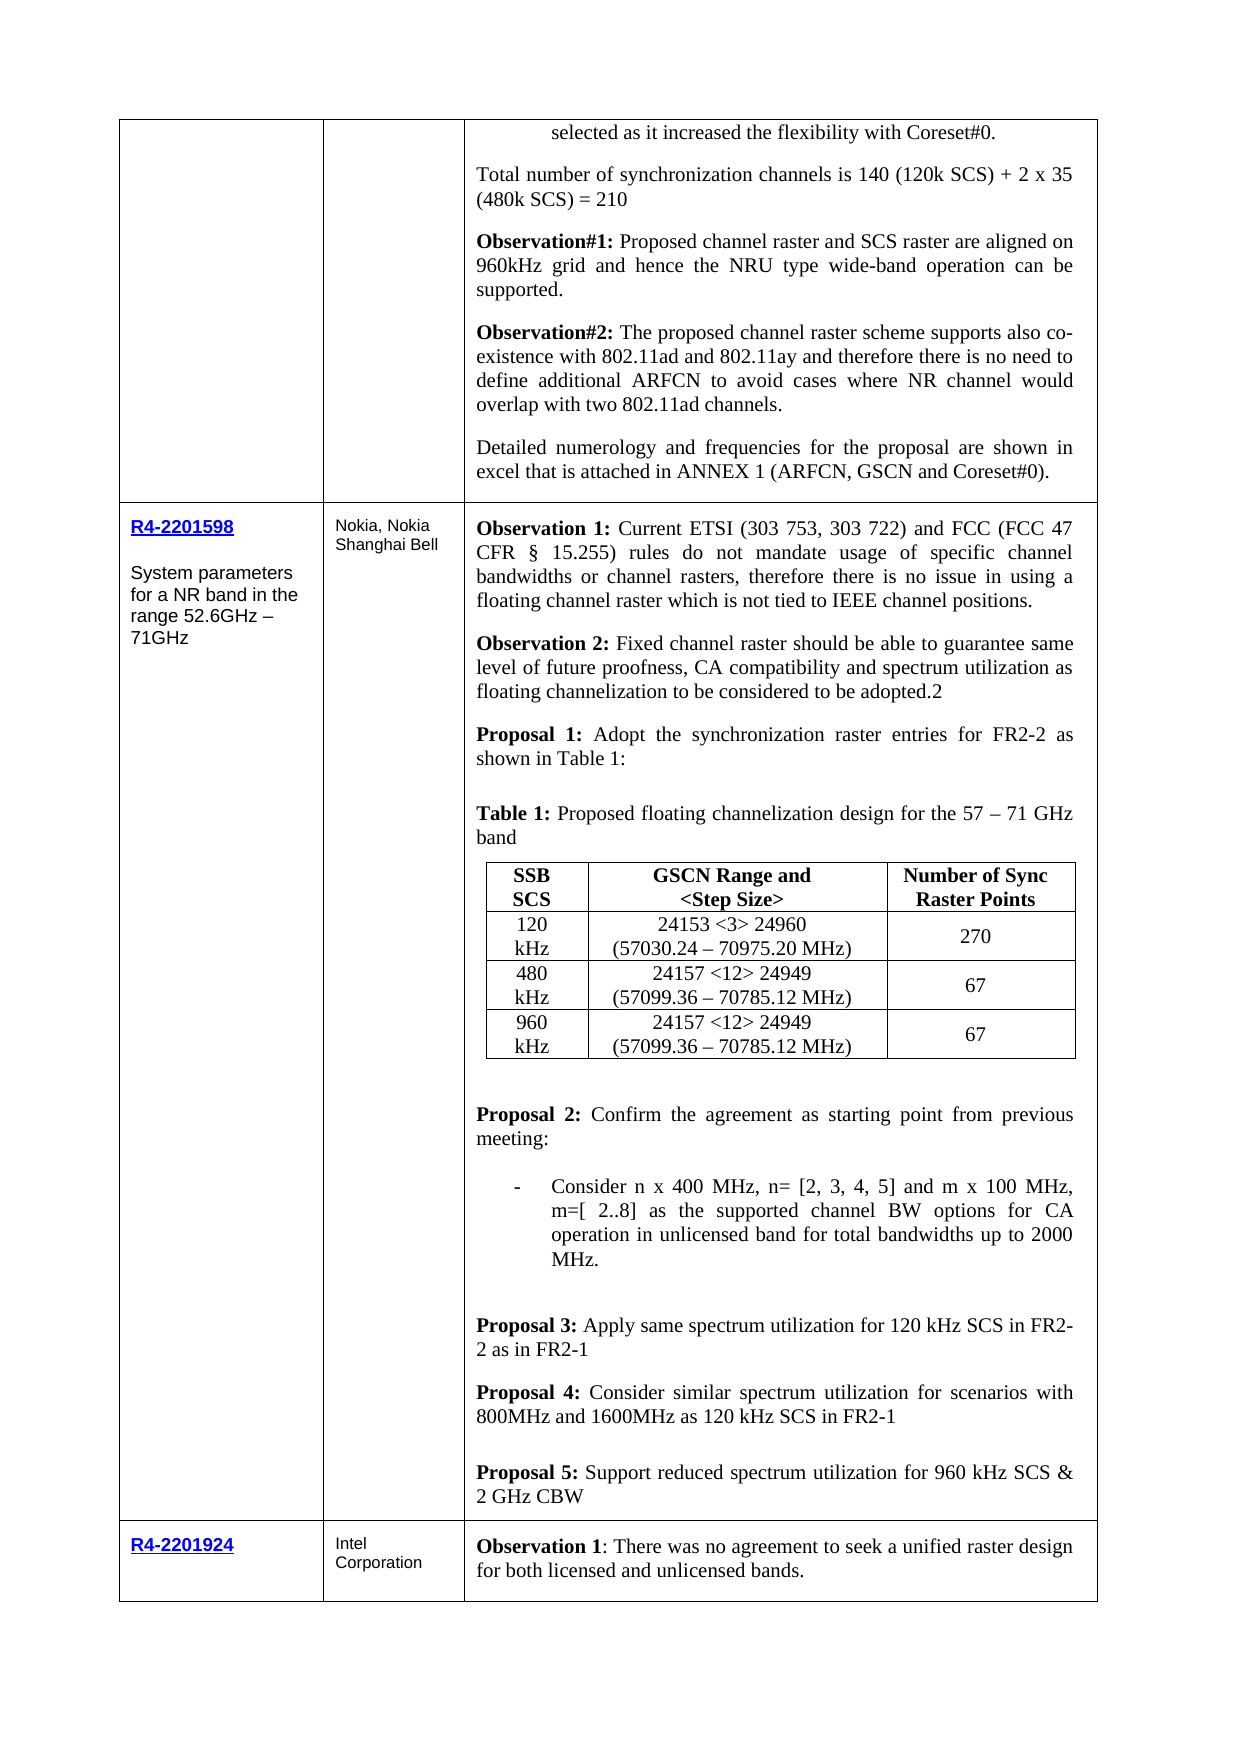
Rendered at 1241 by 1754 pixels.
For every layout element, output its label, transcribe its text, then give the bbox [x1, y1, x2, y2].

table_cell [120, 120, 323, 502]
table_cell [465, 120, 1097, 502]
table_cell Observation 1: Current ETSI (303 753, 303 722) and FCC (FCC 47 CFR § 15.255) rules do not mandate usage of specific channel bandwidths or channel rasters, therefore there is no issue in using a floating channel raster which is not tied to IEEE channel positions. Observation 2: Fixed channel raster should be able to guarantee same level of future proofness, CA compatibility and spectrum utilization as floating channelization to be considered to be adopted.1 Proposal 1: Adopt the synchronization raster entries for FR2-2 as shown in Table 1: Table 1: Proposed floating channelization design for the 57 – 71 GHz band Proposal 2: Confirm the agreement as starting point from previous meeting: Consider n x 400 MHz, n= [2, 3, 4, 5] and m x 100 MHz, m=[ 2..8] as the supported channel BW options for​ CA operation in unlicensed band for total bandwidths up to 2000 MHz. Proposal 3: Apply same spectrum utilization for 120 kHz SCS in FR2-2 as in FR2-1 Proposal 4: Consider similar spectrum utilization for scenarios with 800MHz and 1600MHz as 120 kHz SCS in FR2-1 Proposal 5: Support reduced spectrum utilization for 960 kHz SCS & 2 GHz CBW [465, 503, 1097, 1520]
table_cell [324, 120, 464, 502]
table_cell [465, 1521, 1097, 1601]
table_cell R4-2201598 System parameters for a NR band in the range 52.6GHz – 71GHz [120, 503, 323, 1520]
table_cell Nokia, Nokia Shanghai Bell [324, 503, 464, 1520]
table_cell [120, 1521, 323, 1601]
table_cell Intel Corporation [324, 1521, 464, 1601]
